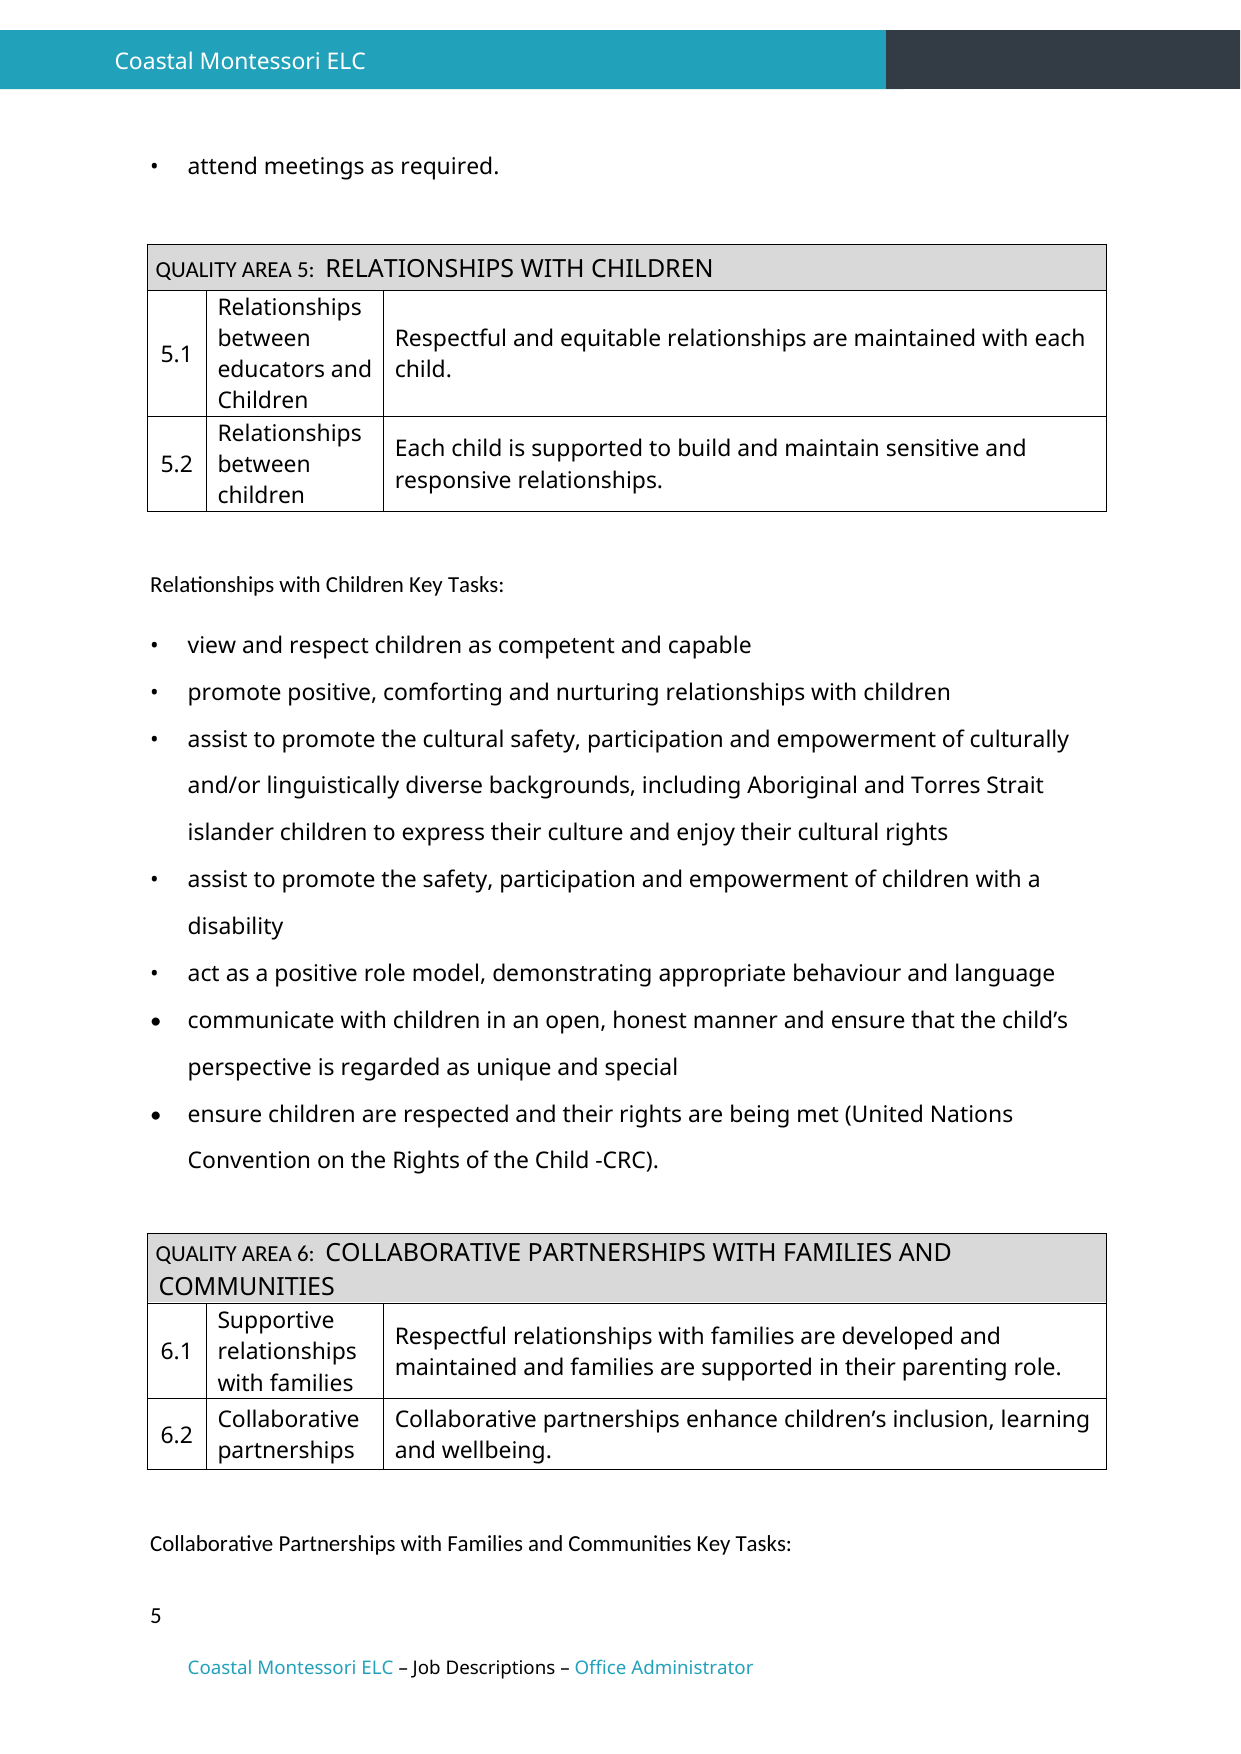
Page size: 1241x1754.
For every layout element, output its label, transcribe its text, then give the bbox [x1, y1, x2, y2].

text Collaborative Partnerships with Families and Communities Key Tasks: [150, 1529, 1122, 1557]
list assist to promote the safety, participation and empowerment of children with a disability [150, 863, 1122, 941]
table_cell 5.1 [148, 291, 206, 416]
table_cell Collaborative partnerships [207, 1399, 383, 1469]
table_cell 6.1 [148, 1304, 206, 1398]
table_cell Each child is supported to build and maintain sensitive and responsive relationships. [384, 417, 1106, 511]
list ensure children are respected and their rights are being met (United Nations Convention on the Rights of the Child -CRC). [150, 1098, 1122, 1176]
text Relationships with Children Key Tasks: [150, 570, 1122, 598]
list communicate with children in an open, honest manner and ensure that the child’s perspective is regarded as unique and special [150, 1004, 1122, 1082]
table_cell 6.2 [148, 1399, 206, 1469]
table_cell Supportive relationships with families [207, 1304, 383, 1398]
table_cell 5.2 [148, 417, 206, 511]
list attend meetings as required. [150, 150, 1122, 181]
table_header QUALITY AREA 5: RELATIONSHIPS WITH CHILDREN [148, 245, 1106, 290]
table_header QUALITY AREA 6: COLLABORATIVE PARTNERSHIPS WITH FAMILIES AND COMMUNITIES [148, 1234, 1106, 1302]
list act as a positive role model, demonstrating appropriate behaviour and language [150, 957, 1122, 988]
table_cell Respectful relationships with families are developed and maintained and families are supported in their parenting role. [384, 1304, 1106, 1398]
table_cell Relationships between educators and Children [207, 291, 383, 416]
list promote positive, comforting and nurturing relationships with children [150, 676, 1122, 707]
table_cell Relationships between children [207, 417, 383, 511]
table_cell Respectful and equitable relationships are maintained with each child. [384, 291, 1106, 416]
table_cell Collaborative partnerships enhance children’s inclusion, learning and wellbeing. [384, 1399, 1106, 1469]
list assist to promote the cultural safety, participation and empowerment of culturally and/or linguistically diverse backgrounds, including Aboriginal and Torres Strait islander children to express their culture and enjoy their cultural rights [150, 723, 1122, 848]
list view and respect children as competent and capable [150, 629, 1122, 660]
